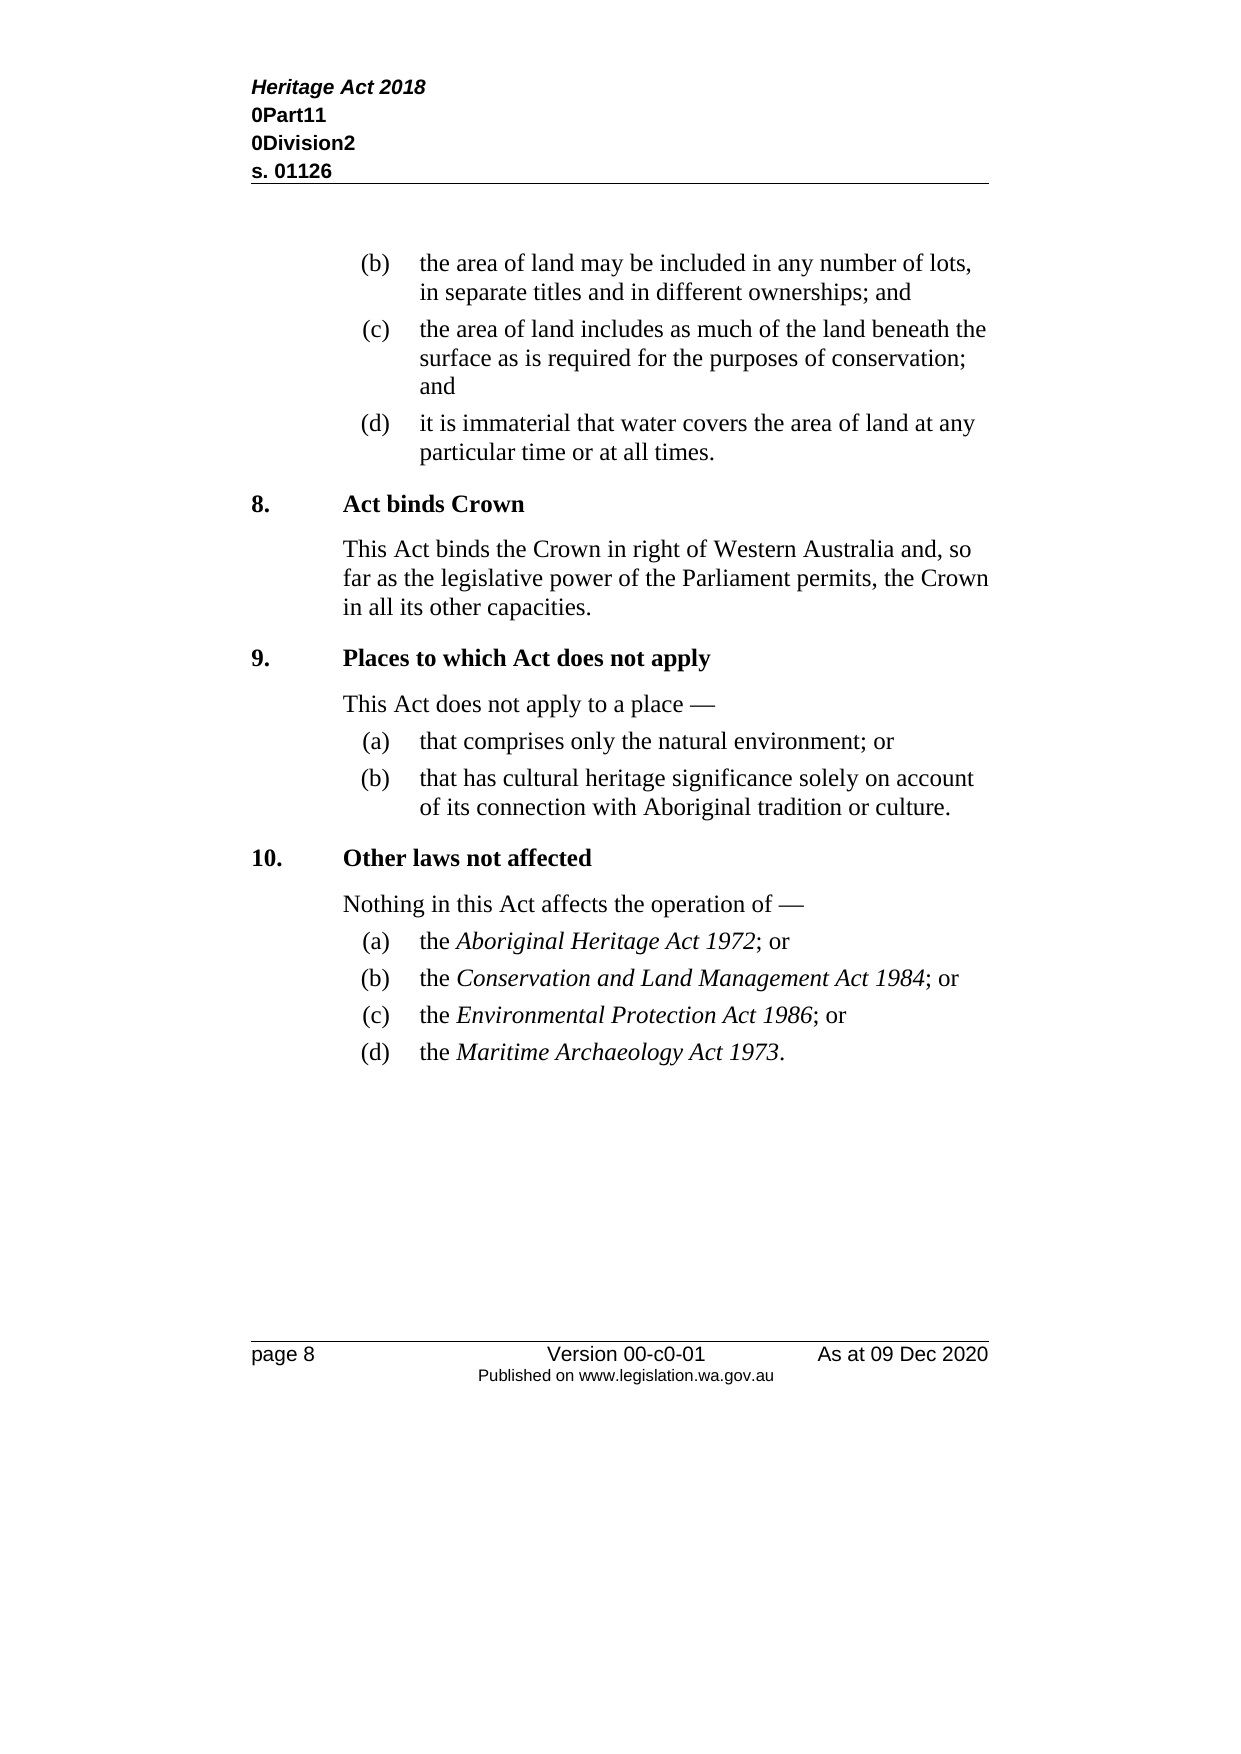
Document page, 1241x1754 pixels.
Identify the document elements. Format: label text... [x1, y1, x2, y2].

text This Act binds the Crown in right of Western Australia and, so far as the legislative power of the Parliament permits, the Crown in all its other capacities. [251, 534, 989, 621]
text (d) the Maritime Archaeology Act 1973. [251, 1037, 989, 1066]
text (d) it is immaterial that water covers the area of land at any particular time or at all times. [251, 408, 989, 466]
subtitle 8. Act binds Crown [251, 489, 989, 518]
text (c) the Environmental Protection Act 1986; or [251, 1000, 989, 1029]
text (a) the Aboriginal Heritage Act 1972; or [251, 926, 989, 955]
text Nothing in this Act affects the operation of — [251, 889, 989, 918]
text This Act does not apply to a place — [251, 689, 989, 718]
subtitle 10. Other laws not affected [251, 843, 989, 872]
text (b) the area of land may be included in any number of lots, in separate titles and in different ownerships; and [251, 248, 989, 306]
text (a) that comprises only the natural environment; or [251, 726, 989, 755]
subtitle 9. Places to which Act does not apply [251, 643, 989, 672]
text (b) the Conservation and Land Management Act 1984; or [251, 963, 989, 992]
text (b) that has cultural heritage significance solely on account of its connection with Aboriginal tradition or culture. [251, 763, 989, 821]
text (c) the area of land includes as much of the land beneath the surface as is required for the purposes of conservation; and [251, 314, 989, 400]
